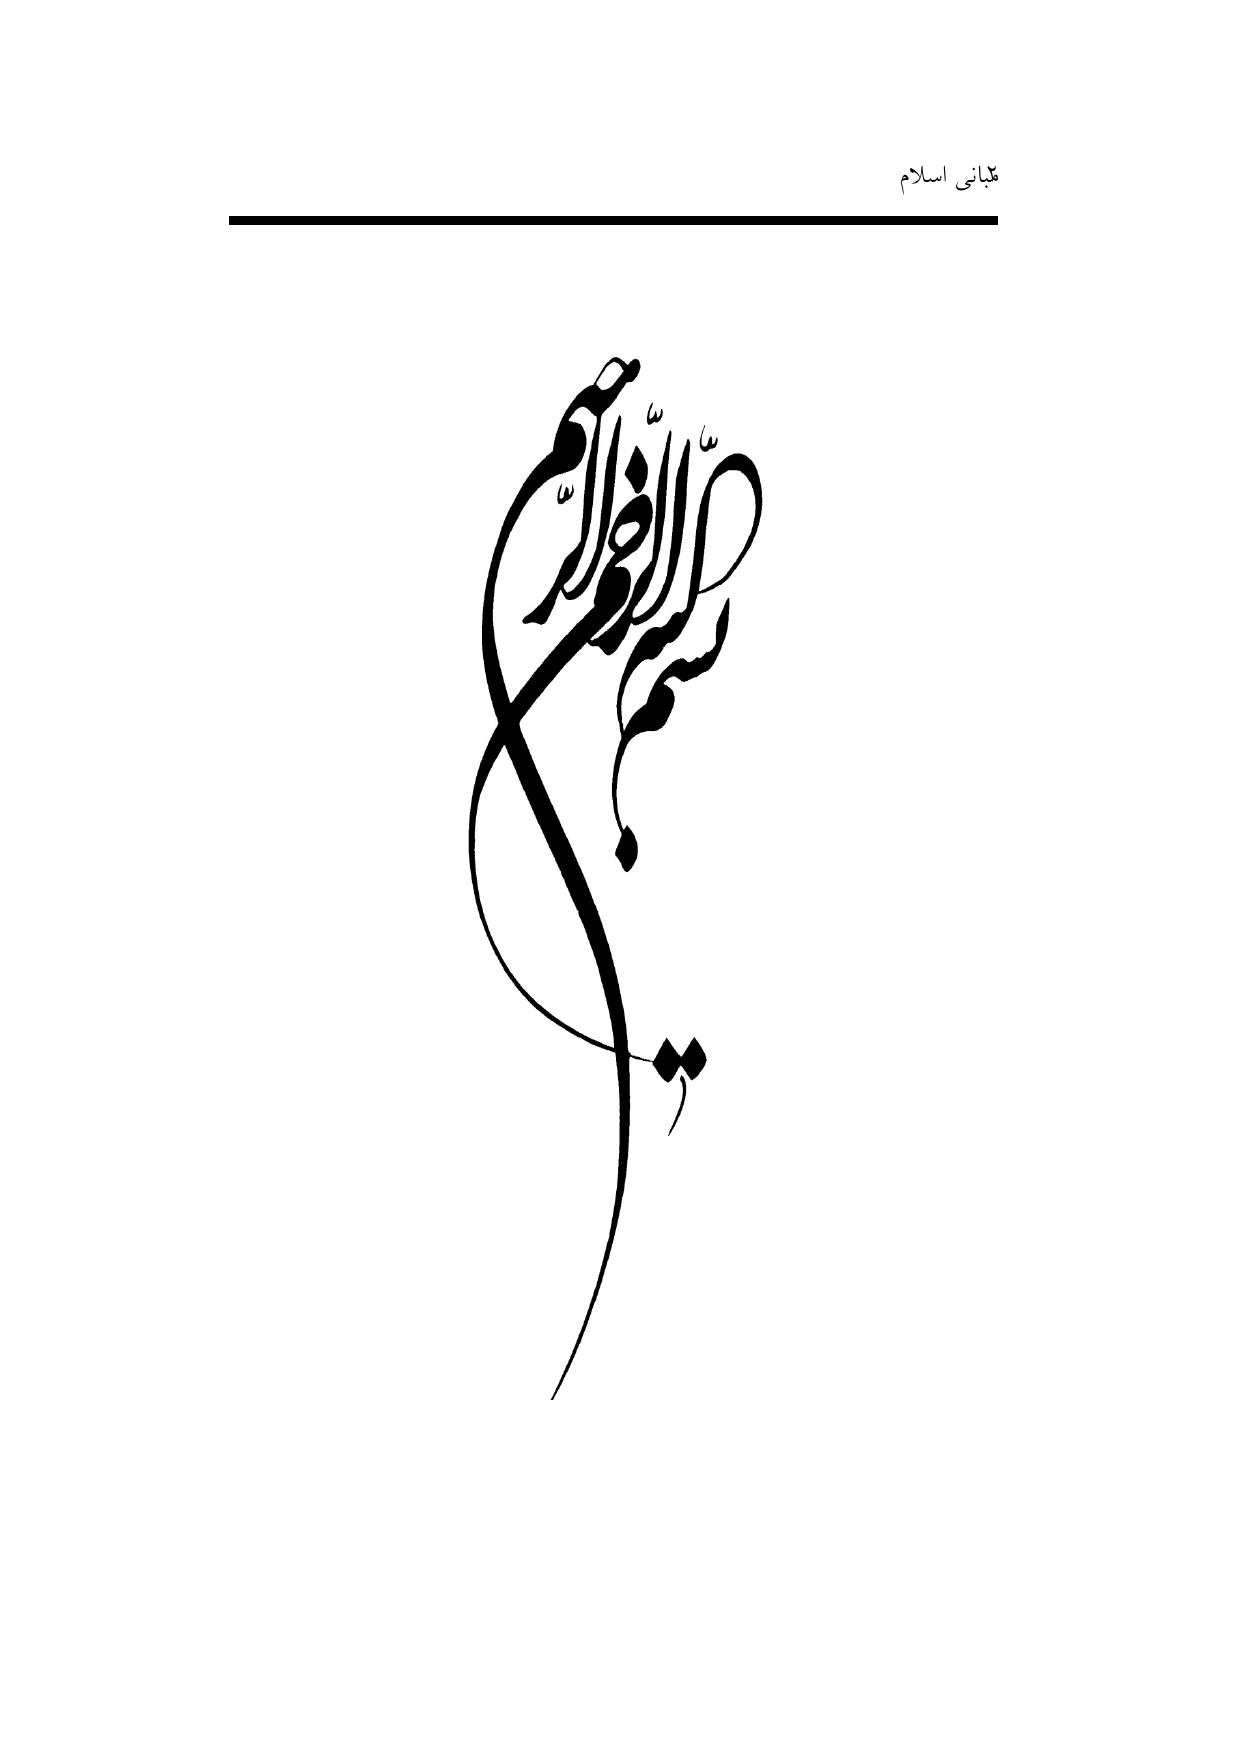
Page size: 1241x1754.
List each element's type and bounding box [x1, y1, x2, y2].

picture [243, 295, 988, 1400]
